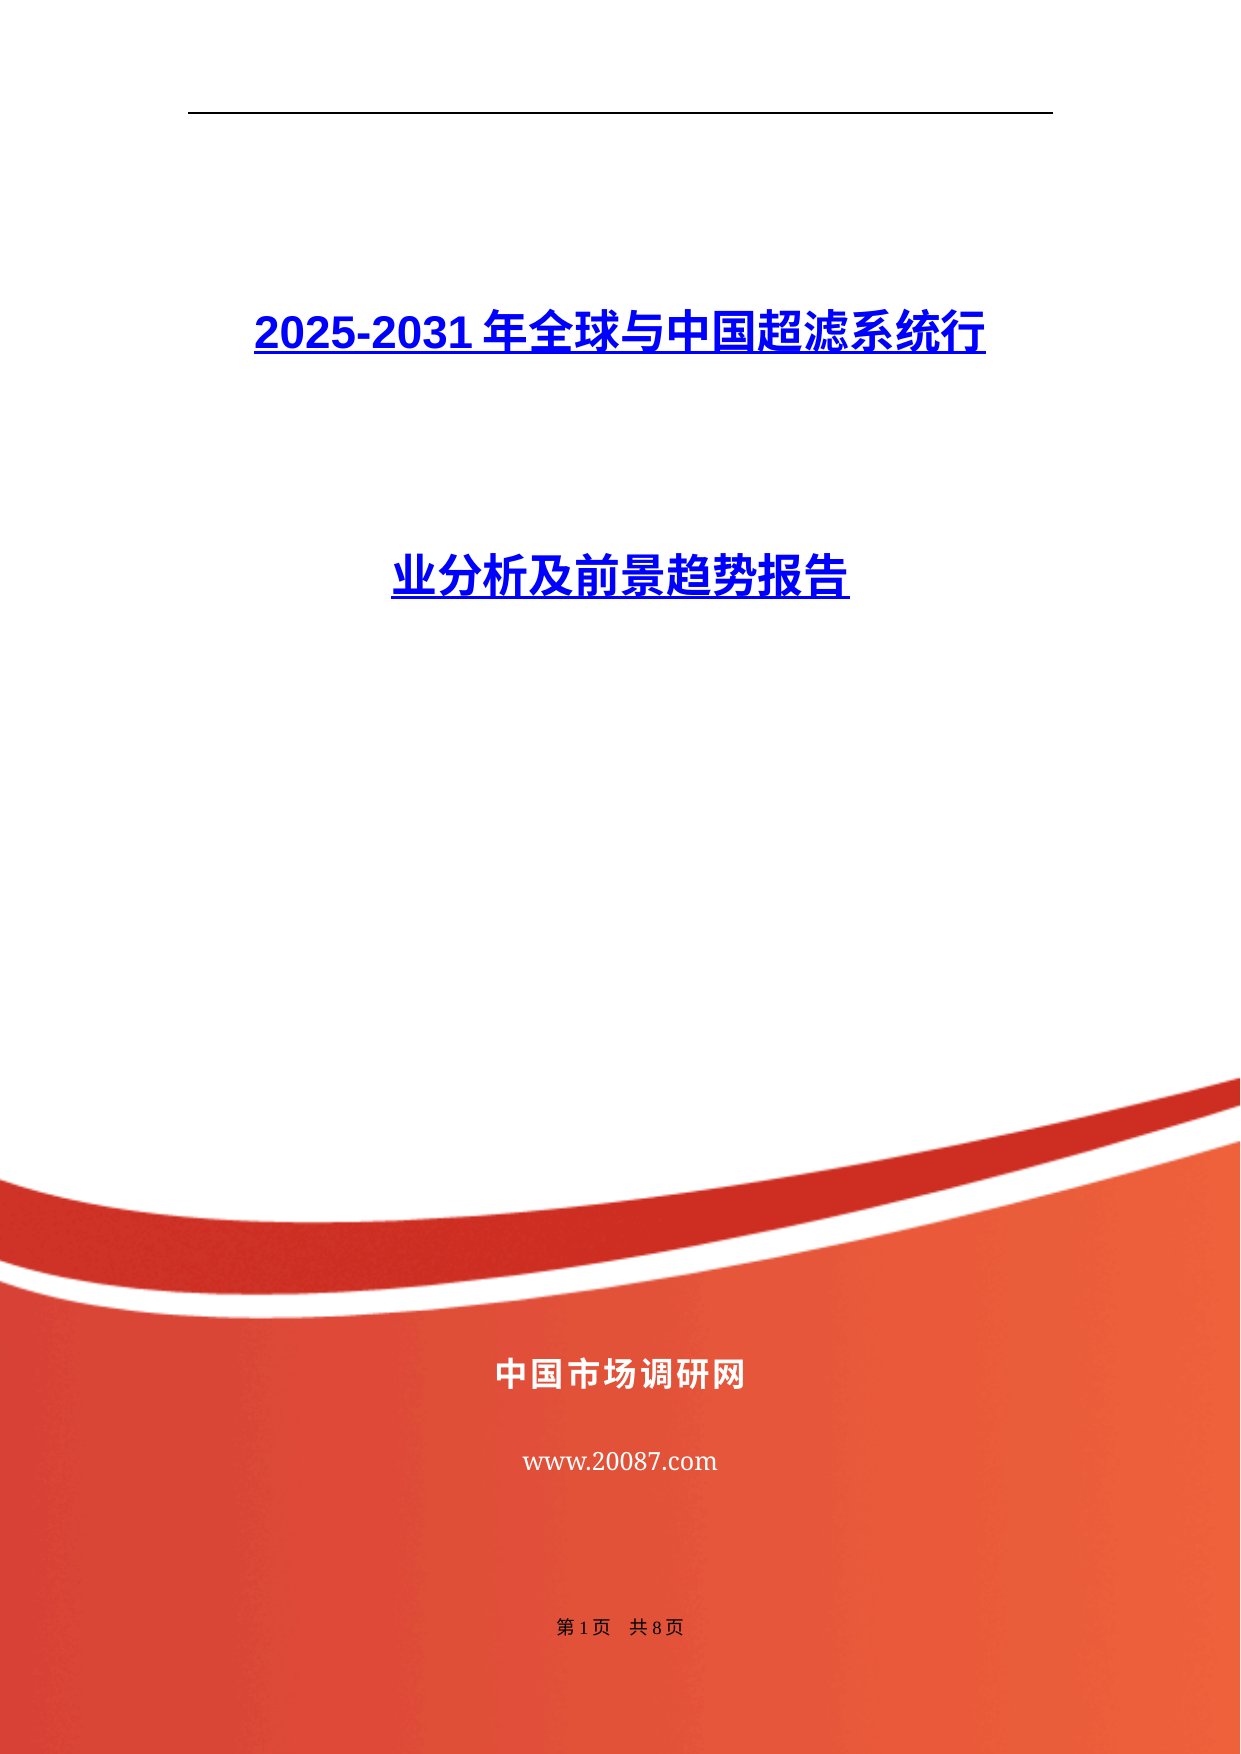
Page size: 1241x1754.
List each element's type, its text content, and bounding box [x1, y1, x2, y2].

text www.20087.com [187, 1428, 1053, 1493]
subtitle 中国市场调研网 [187, 1339, 1053, 1404]
table_header 2025-2031年全球与中国超滤系统行业分析及前景趋势报告 [188, 207, 1053, 773]
picture [0, 1006, 1241, 1754]
